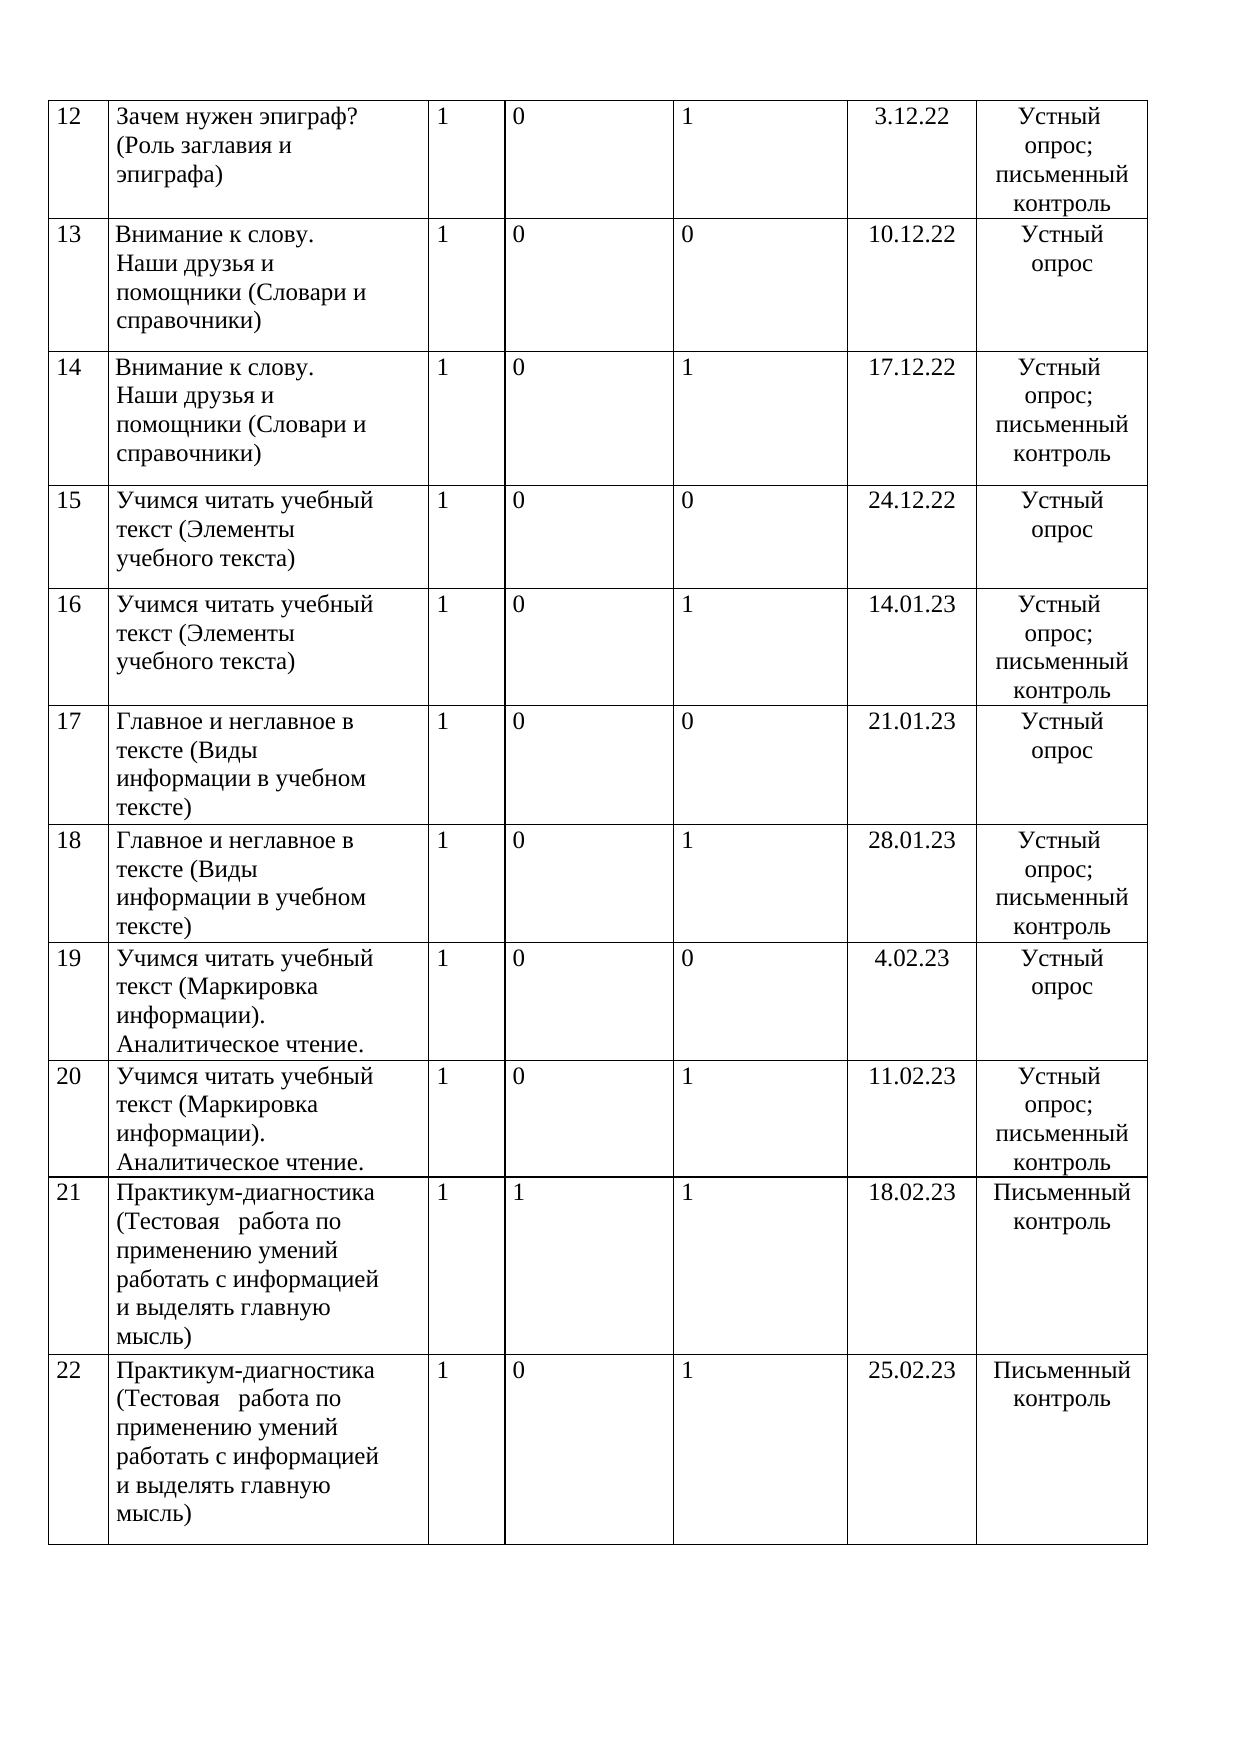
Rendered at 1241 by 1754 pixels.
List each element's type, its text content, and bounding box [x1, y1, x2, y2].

table_cell 1 [429, 486, 504, 588]
table_cell 0 [506, 1061, 673, 1176]
table_cell 20 [49, 1061, 108, 1176]
table_cell Внимание к слову. Наши друзья и помощники (Словари и справочники) [109, 219, 428, 351]
table_cell 1 [674, 589, 847, 705]
table_cell 1 [429, 1355, 504, 1544]
table_cell 1 [674, 101, 847, 218]
table_cell 15 [49, 486, 108, 588]
table_cell 18.02.23 [848, 1178, 976, 1354]
table_cell Устный опрос; письменный контроль [977, 352, 1147, 484]
table_cell 14.01.23 [848, 589, 976, 705]
table_cell 21.01.23 [848, 706, 976, 824]
table_cell 0 [506, 706, 673, 824]
table_cell 1 [674, 1355, 847, 1544]
table_cell 22 [49, 1355, 108, 1544]
table_cell 1 [506, 1178, 673, 1354]
table_cell Устный опрос; письменный контроль [977, 589, 1147, 705]
table_cell 4.02.23 [848, 943, 976, 1060]
table_cell Учимся читать учебный текст (Элементы учебного текста) [109, 589, 428, 705]
table_cell Практикум-диагностика (Тестовая работа по применению умений работать с информацией и выделять главную мысль) [109, 1178, 428, 1354]
table_cell 0 [674, 943, 847, 1060]
table_cell Учимся читать учебный текст (Элементы учебного текста) [109, 486, 428, 588]
table_cell 1 [429, 352, 504, 484]
table_cell Главное и неглавное в тексте (Виды информации в учебном тексте) [109, 825, 428, 942]
table_cell 0 [506, 101, 673, 218]
table_cell 13 [49, 219, 108, 351]
table_cell 25.02.23 [848, 1355, 976, 1544]
table_cell Практикум-диагностика (Тестовая работа по применению умений работать с информацией и выделять главную мысль) [109, 1355, 428, 1544]
table_cell 1 [674, 1178, 847, 1354]
table_cell Устный опрос [977, 943, 1147, 1060]
table_cell 1 [429, 825, 504, 942]
table_cell 14 [49, 352, 108, 484]
table_cell 0 [506, 943, 673, 1060]
table_cell 19 [49, 943, 108, 1060]
table_cell Устный опрос; письменный контроль [977, 825, 1147, 942]
table_cell 1 [674, 352, 847, 484]
table_cell Устный опрос [977, 219, 1147, 351]
table_cell 28.01.23 [848, 825, 976, 942]
table_cell 18 [49, 825, 108, 942]
table_cell 3.12.22 [848, 101, 976, 218]
table_cell 17.12.22 [848, 352, 976, 484]
table_cell 0 [674, 219, 847, 351]
table_cell 16 [49, 589, 108, 705]
table_cell Устный опрос; письменный контроль [977, 1061, 1147, 1176]
table_cell 0 [506, 486, 673, 588]
table_cell 12 [49, 101, 108, 218]
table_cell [109, 101, 428, 218]
table_cell 0 [674, 706, 847, 824]
table_cell 24.12.22 [848, 486, 976, 588]
table_cell 1 [429, 1178, 504, 1354]
table_cell Учимся читать учебный текст (Маркировка информации). Аналитическое чтение. [109, 1061, 428, 1176]
table_cell 1 [674, 825, 847, 942]
table_cell 0 [506, 352, 673, 484]
table_cell 1 [429, 101, 504, 218]
table_cell 1 [429, 219, 504, 351]
table_cell 0 [506, 825, 673, 942]
table_cell 0 [506, 589, 673, 705]
table_cell 1 [429, 589, 504, 705]
table_cell 1 [429, 1061, 504, 1176]
table_cell 0 [506, 219, 673, 351]
table_cell 17 [49, 706, 108, 824]
table_cell 1 [429, 706, 504, 824]
table_cell 21 [49, 1178, 108, 1354]
table_cell Устный опрос [977, 486, 1147, 588]
table_cell 0 [506, 1355, 673, 1544]
table_cell Устный опрос; письменный контроль [977, 101, 1147, 218]
table_cell Внимание к слову. Наши друзья и помощники (Словари и справочники) [109, 352, 428, 484]
table_cell Письменный контроль [977, 1178, 1147, 1354]
table_cell 11.02.23 [848, 1061, 976, 1176]
table_cell 1 [429, 943, 504, 1060]
table_cell Устный опрос [977, 706, 1147, 824]
table_cell 1 [674, 1061, 847, 1176]
table_cell Письменный контроль [977, 1355, 1147, 1544]
table_cell Учимся читать учебный текст (Маркировка информации). Аналитическое чтение. [109, 943, 428, 1060]
table_cell 0 [674, 486, 847, 588]
table_cell 10.12.22 [848, 219, 976, 351]
table_cell Главное и неглавное в тексте (Виды информации в учебном тексте) [109, 706, 428, 824]
